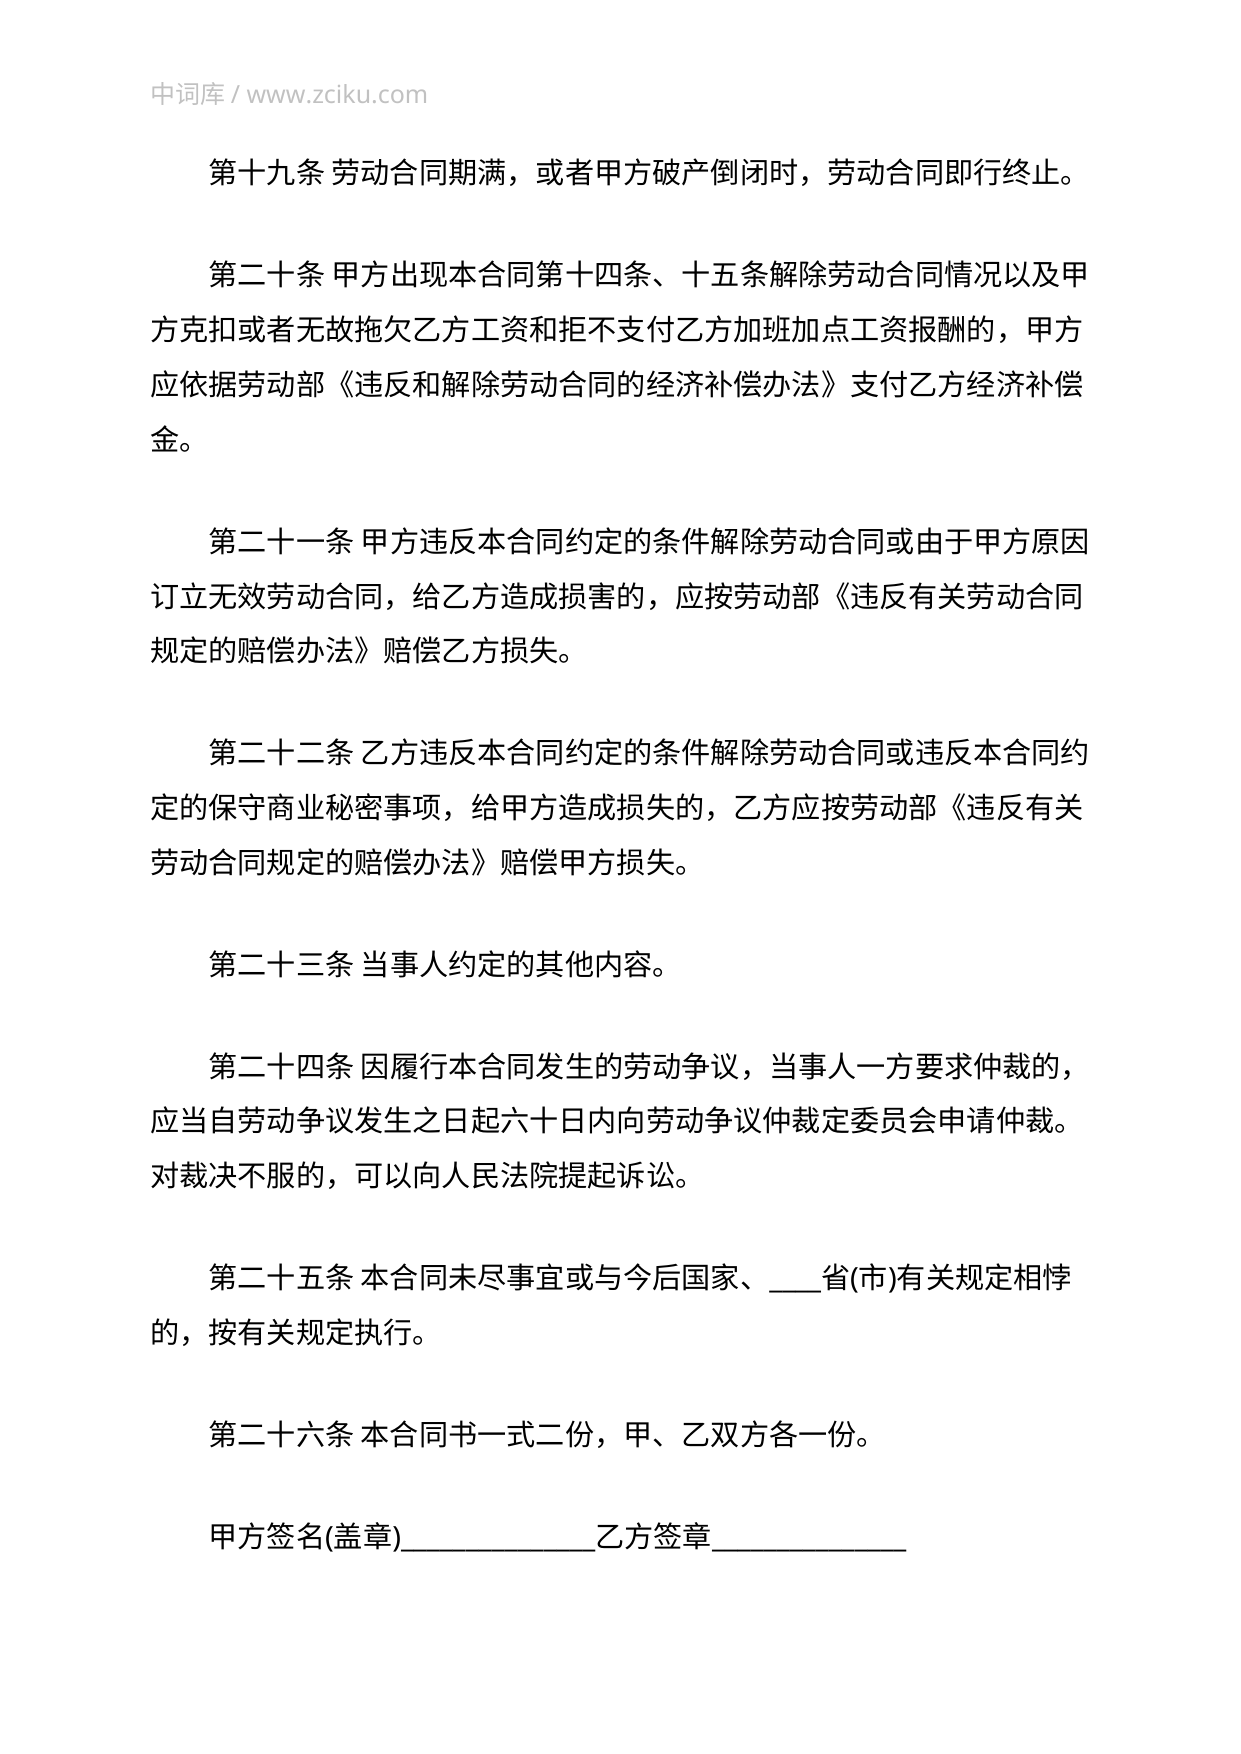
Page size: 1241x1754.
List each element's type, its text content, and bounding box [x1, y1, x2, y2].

text 第二十五条 本合同未尽事宜或与今后国家、____省(市)有关规定相悖的，按有关规定执行。 [150, 1255, 1090, 1352]
text 第二十四条 因履行本合同发生的劳动争议，当事人一方要求仲裁的，应当自劳动争议发生之日起六十日内向劳动争议仲裁定委员会申请仲裁。对裁决不服的，可以向人民法院提起诉讼。 [150, 1043, 1090, 1195]
text 第二十三条 当事人约定的其他内容。 [150, 941, 1090, 984]
text 第二十条 甲方出现本合同第十四条、十五条解除劳动合同情况以及甲方克扣或者无故拖欠乙方工资和拒不支付乙方加班加点工资报酬的，甲方应依据劳动部《违反和解除劳动合同的经济补偿办法》支付乙方经济补偿金。 [150, 252, 1090, 459]
text 第二十一条 甲方违反本合同约定的条件解除劳动合同或由于甲方原因订立无效劳动合同，给乙方造成损害的，应按劳动部《违反有关劳动合同规定的赔偿办法》赔偿乙方损失。 [150, 518, 1090, 670]
text 甲方签名(盖章)_______________乙方签章_______________ [150, 1513, 1090, 1556]
text 第二十六条 本合同书一式二份，甲、乙双方各一份。 [150, 1411, 1090, 1454]
text 第二十二条 乙方违反本合同约定的条件解除劳动合同或违反本合同约定的保守商业秘密事项，给甲方造成损失的，乙方应按劳动部《违反有关劳动合同规定的赔偿办法》赔偿甲方损失。 [150, 730, 1090, 882]
text 第十九条 劳动合同期满，或者甲方破产倒闭时，劳动合同即行终止。 [150, 150, 1090, 192]
